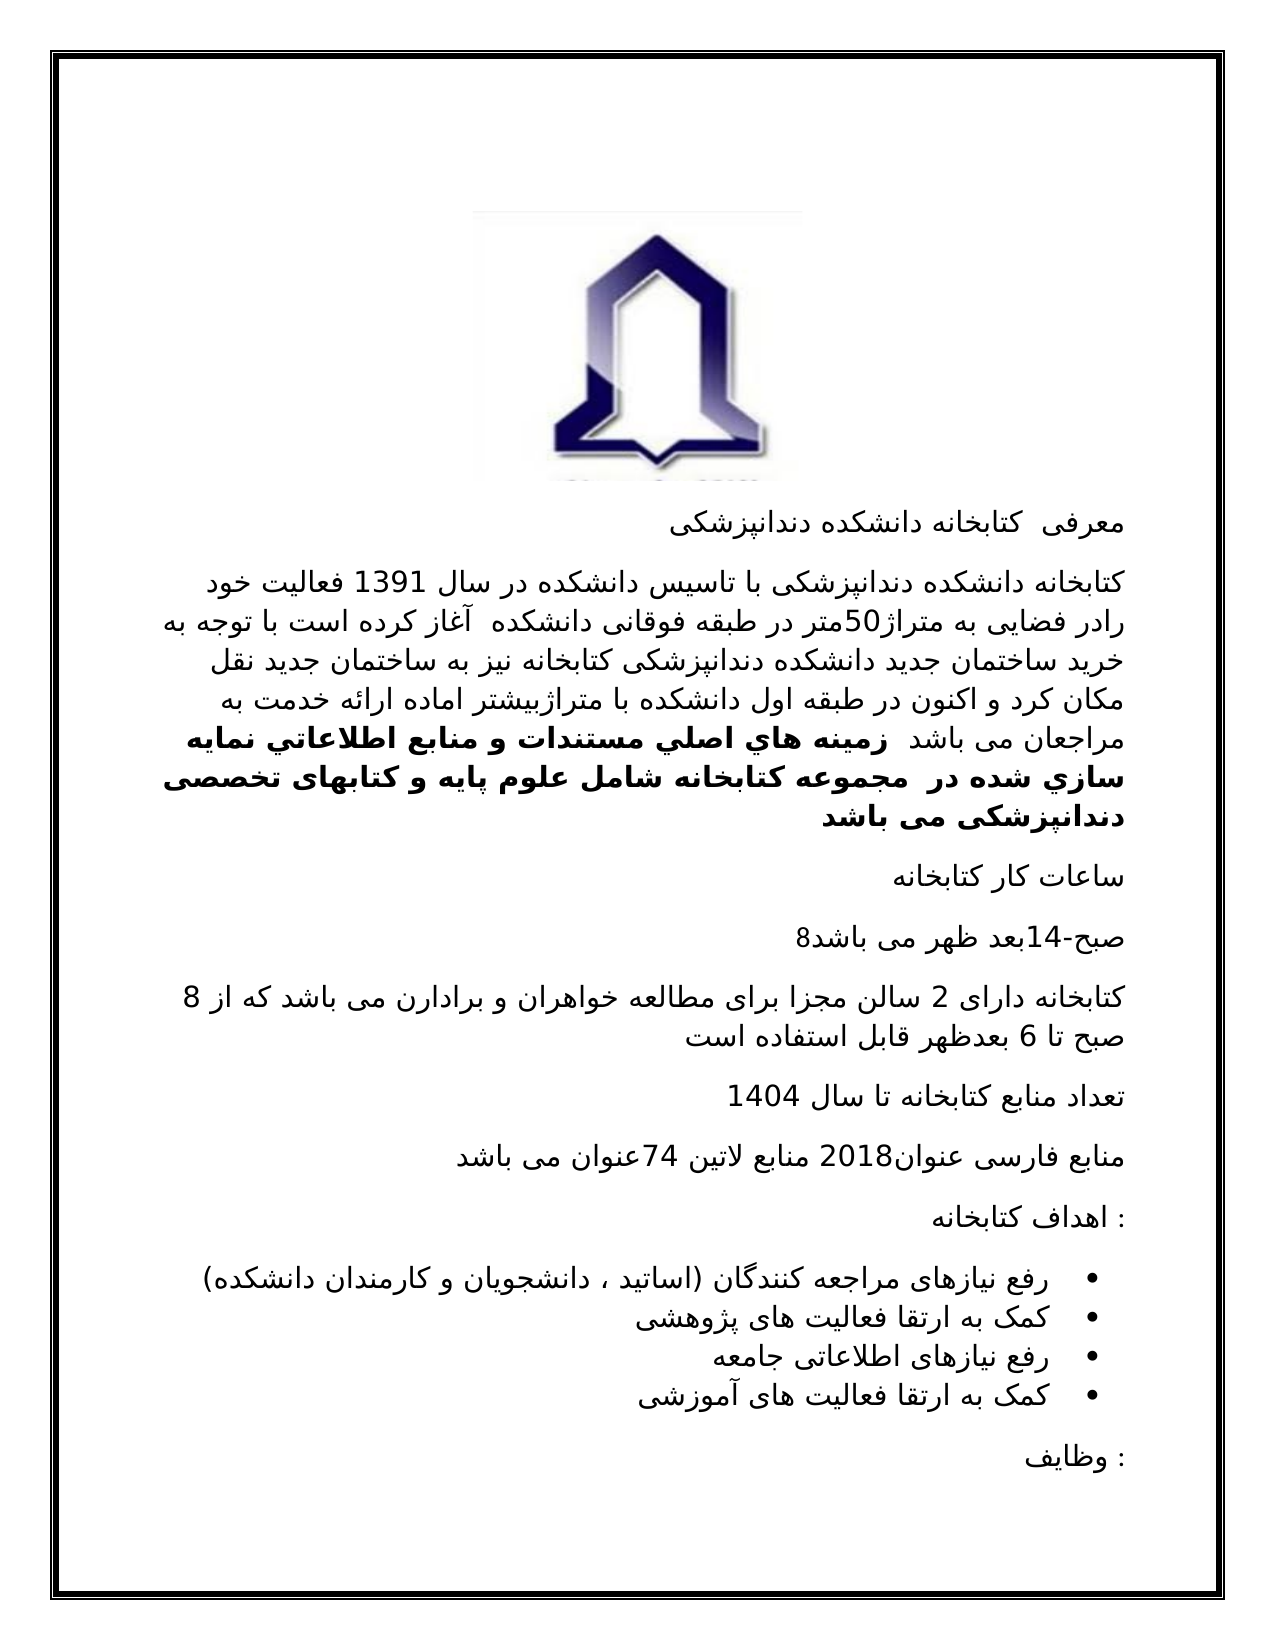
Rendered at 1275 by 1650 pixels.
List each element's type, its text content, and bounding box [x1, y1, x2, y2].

text کتابخانه دانشکده دندانپزشکی با تاسیس دانشکده در سال 1391 فعالیت خود رادر فضایی به متراژ50متر در طبقه فوقانی دانشکده آغاز کرده است با توجه به خرید ساختمان جدید دانشکده دندانپزشکی کتابخانه نیز به ساختمان جدید نقل مکان کرد و اکنون در طبقه اول دانشکده با متراژبیشتر اماده ارائه خدمت به مراجعان می باشد زمينه هاي اصلي مستندات و منابع اطلاعاتي نمايه سازي شده در مجموعه كتابخانه شامل علوم پایه و کتابهای تخصصی دندانپزشکی می باشد [150, 565, 1125, 833]
picture [472, 211, 803, 481]
text 8صبح-14بعد ظهر می باشد [150, 919, 1125, 954]
text وظایف : [150, 1438, 1125, 1473]
list کمک به ارتقا فعالیت های پژوهشی [150, 1300, 1087, 1334]
text معرفی کتابخانه دانشکده دندانپزشکی [150, 506, 1125, 539]
list رفع نیازهای اطلاعاتی جامعه [150, 1339, 1087, 1373]
text تعداد منابع کتابخانه تا سال 1404 [150, 1079, 1125, 1113]
list کمک به ارتقا فعالیت های آموزشی [150, 1378, 1087, 1412]
text ساعات کار کتابخانه [150, 859, 1125, 893]
list رفع نیازهای مراجعه کنندگان (اساتید ، دانشجویان و کارمندان دانشکده) [150, 1261, 1087, 1295]
text اهداف کتابخانه : [150, 1199, 1125, 1235]
text کتابخانه دارای 2 سالن مجزا برای مطالعه خواهران و برادارن می باشد که از 8 صبح تا 6 بعدظهر قابل استفاده است [150, 981, 1125, 1053]
text منابع فارسی عنوان2018 منابع لاتین 74عنوان می باشد [150, 1139, 1125, 1173]
